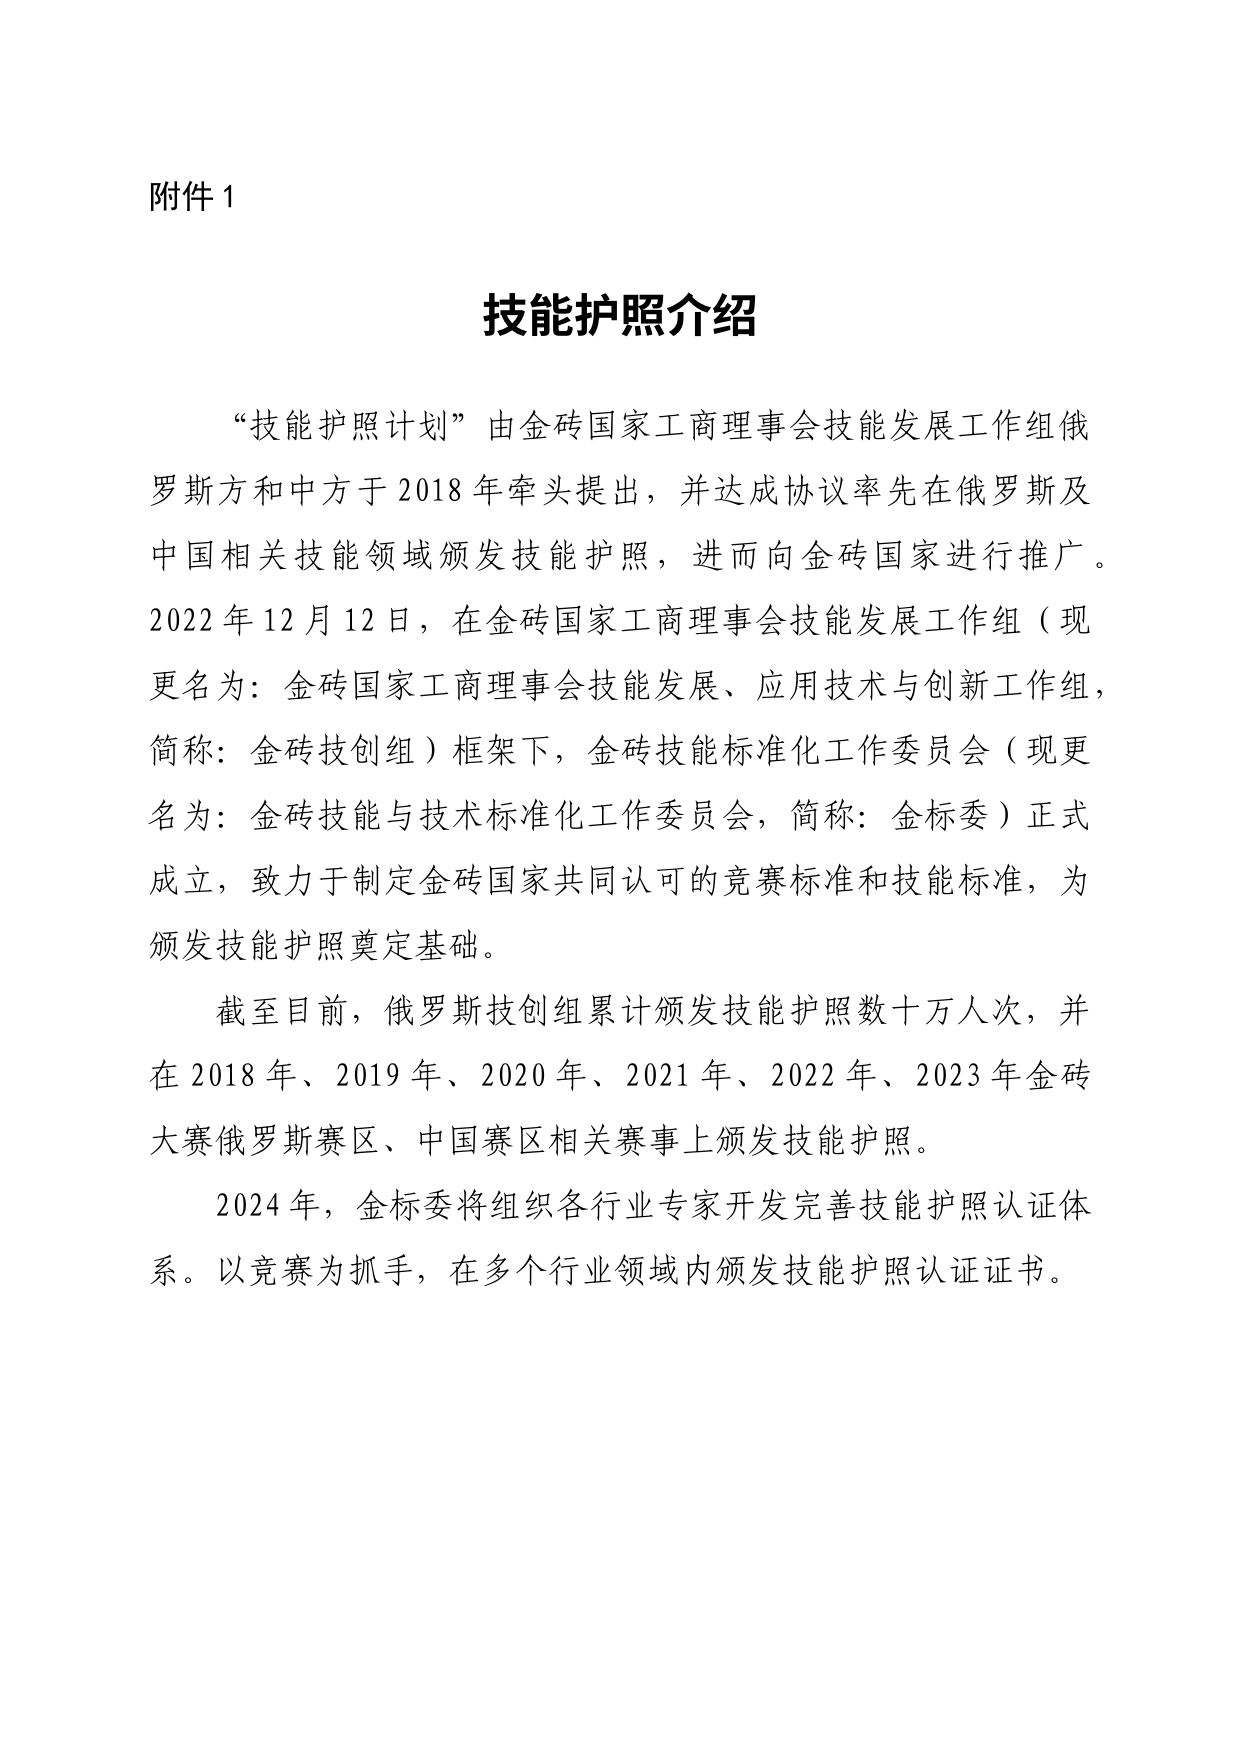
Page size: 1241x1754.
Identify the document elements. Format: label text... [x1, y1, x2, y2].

text 2024年，金标委将组织各行业专家开发完善技能护照认证体系。以竞赛为抓手，在多个行业领域内颁发技能护照认证证书。 [148, 1170, 1093, 1300]
text 截至目前，俄罗斯技创组累计颁发技能护照数十万人次，并在2018年、2019年、2020年、2021年、2022年、2023年金砖大赛俄罗斯赛区、中国赛区相关赛事上颁发技能护照。 [148, 975, 1093, 1170]
subtitle 技能护照介绍 [148, 264, 1093, 361]
text “技能护照计划”由金砖国家工商理事会技能发展工作组俄罗斯方和中方于2018年牵头提出，并达成协议率先在俄罗斯及中国相关技能领域颁发技能护照，进而向金砖国家进行推广。2022年12月12日，在金砖国家工商理事会技能发展工作组（现更名为：金砖国家工商理事会技能发展、应用技术与创新工作组，简称：金砖技创组）框架下，金砖技能标准化工作委员会（现更名为：金砖技能与技术标准化工作委员会，简称：金标委）正式成立，致力于制定金砖国家共同认可的竞赛标准和技能标准，为颁发技能护照奠定基础。 [148, 390, 1093, 975]
text 附件1 [148, 162, 1093, 227]
